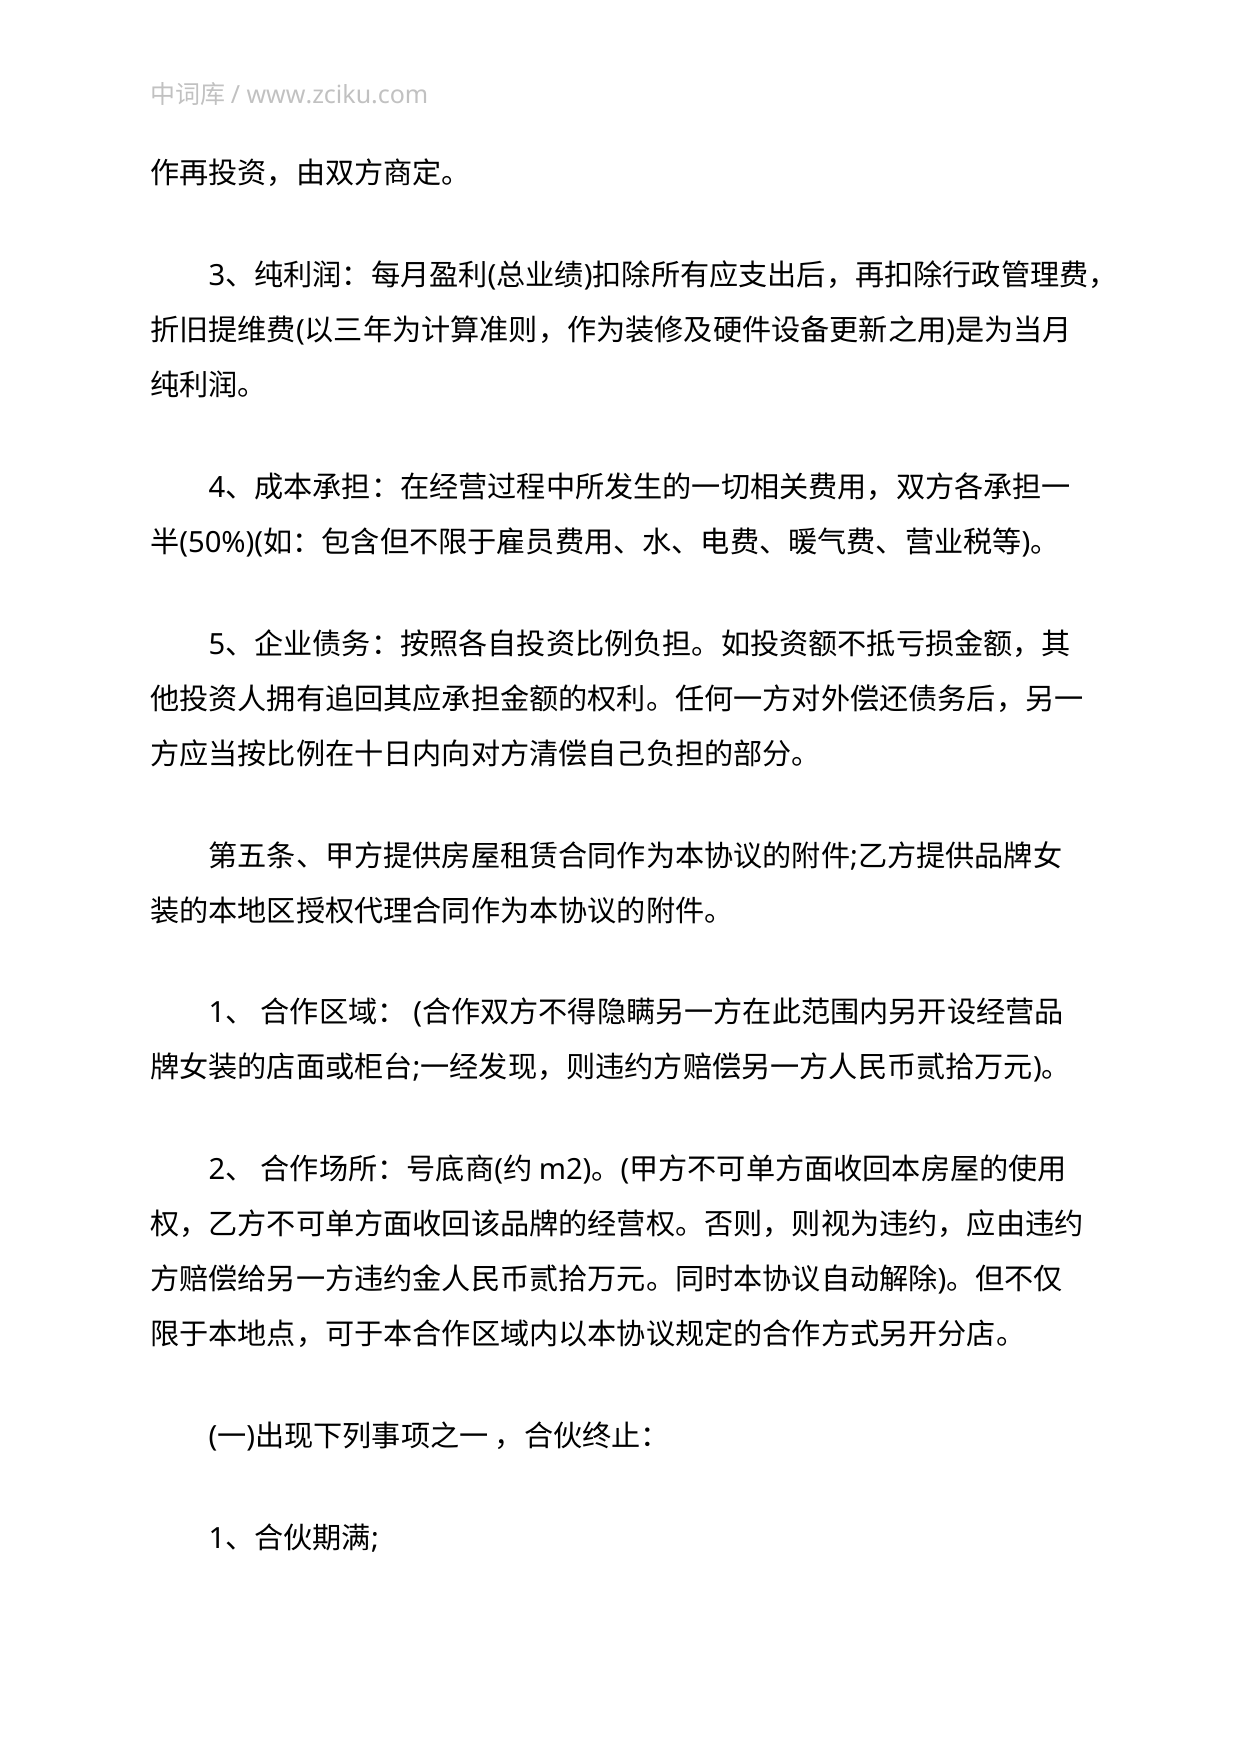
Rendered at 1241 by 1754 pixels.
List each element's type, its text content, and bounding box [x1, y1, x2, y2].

text 3、纯利润：每月盈利(总业绩)扣除所有应支出后，再扣除行政管理费，折旧提维费(以三年为计算准则，作为装修及硬件设备更新之用)是为当月纯利润。 [150, 252, 1090, 404]
text (一)出现下列事项之一 ，合伙终止： [150, 1413, 1090, 1455]
text 2、 合作场所：号底商(约 m2)。(甲方不可单方面收回本房屋的使用权，乙方不可单方面收回该品牌的经营权。否则，则视为违约，应由违约方赔偿给另一方违约金人民币贰拾万元。同时本协议自动解除)。但不仅限于本地点，可于本合作区域内以本协议规定的合作方式另开分店。 [150, 1146, 1090, 1353]
text 5、企业债务：按照各自投资比例负担。如投资额不抵亏损金额，其他投资人拥有追回其应承担金额的权利。任何一方对外偿还债务后，另一方应当按比例在十日内向对方清偿自己负担的部分。 [150, 621, 1090, 773]
text 第五条、甲方提供房屋租赁合同作为本协议的附件;乙方提供品牌女装的本地区授权代理合同作为本协议的附件。 [150, 832, 1090, 929]
text 4、成本承担：在经营过程中所发生的一切相关费用，双方各承担一半(50%)(如：包含但不限于雇员费用、水、电费、暖气费、营业税等)。 [150, 463, 1090, 561]
text 1、合伙期满; [150, 1514, 1090, 1557]
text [150, 150, 1090, 192]
text 1、 合作区域： (合作双方不得隐瞒另一方在此范围内另开设经营品牌女装的店面或柜台;一经发现，则违约方赔偿另一方人民币贰拾万元)。 [150, 989, 1090, 1086]
